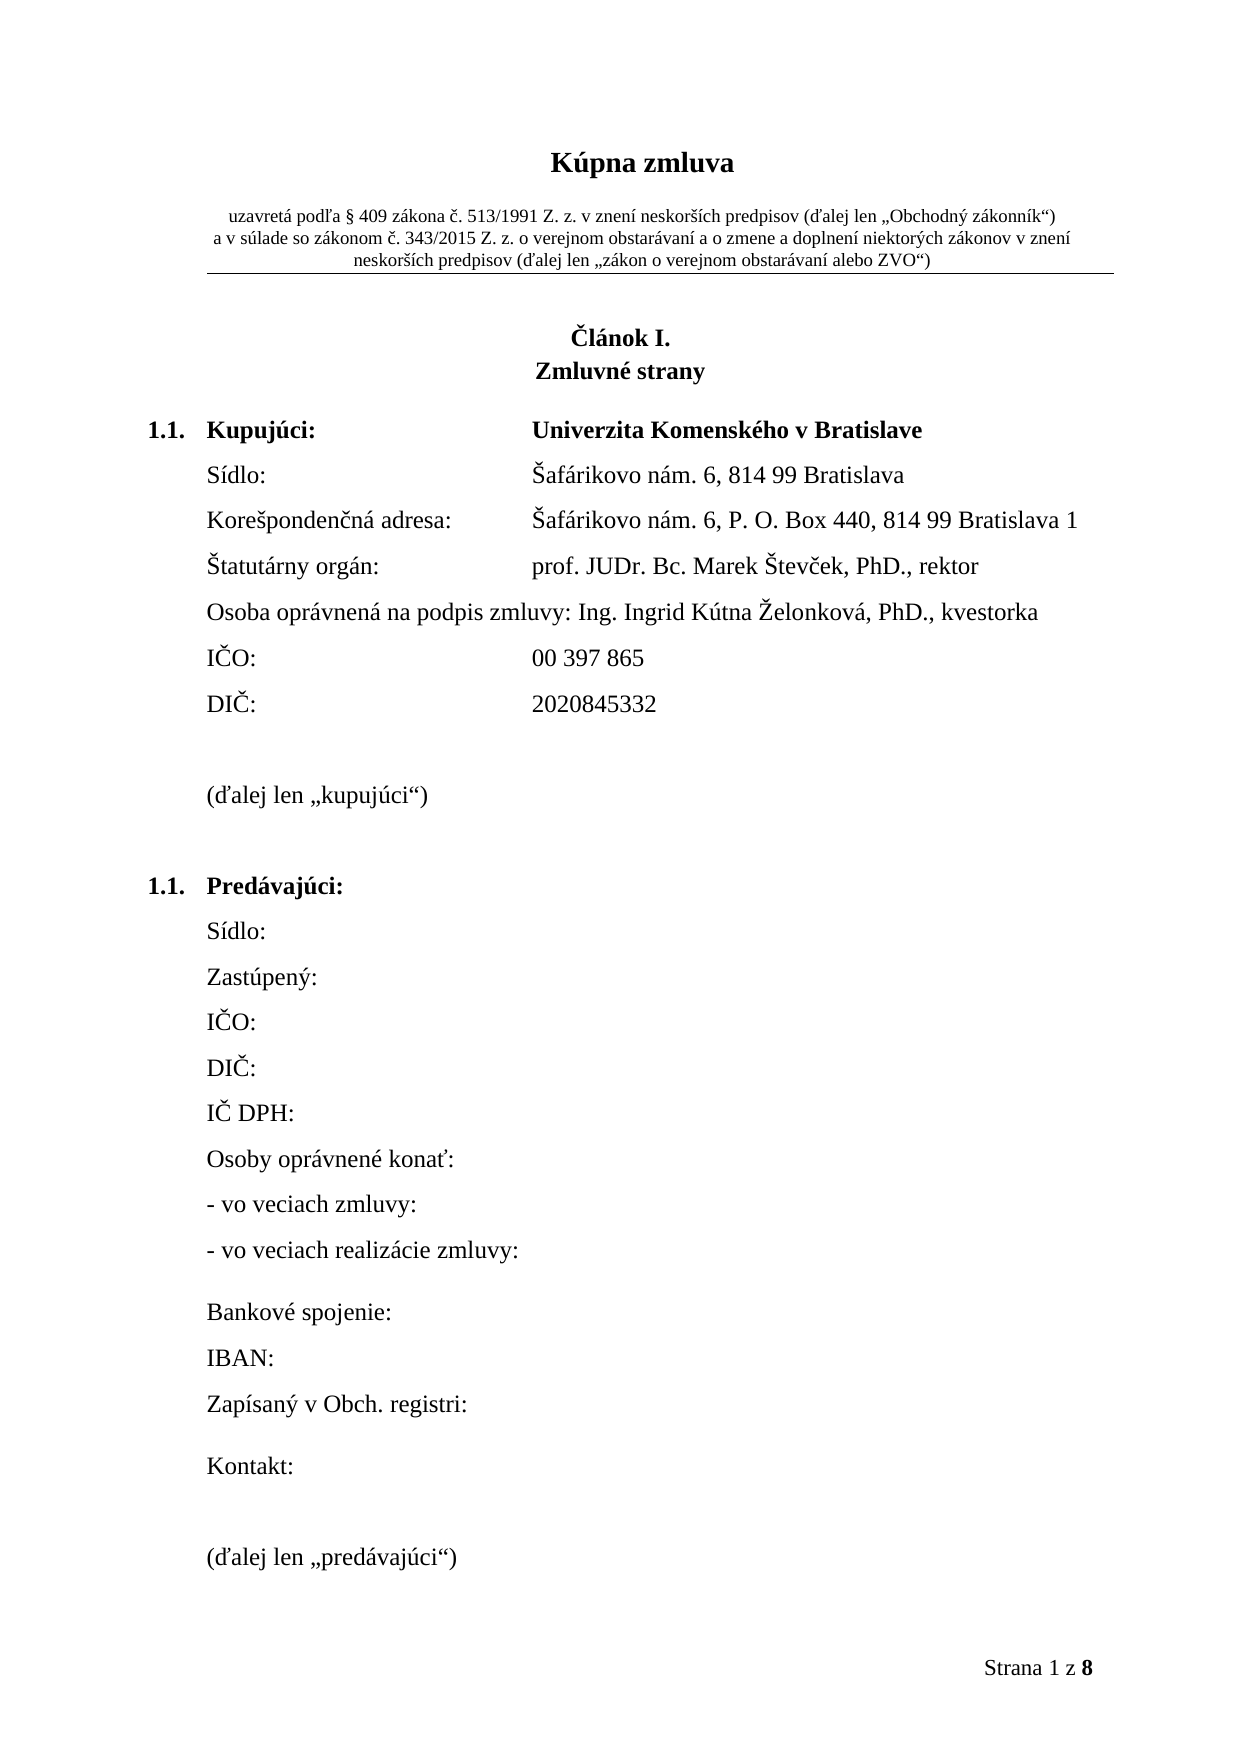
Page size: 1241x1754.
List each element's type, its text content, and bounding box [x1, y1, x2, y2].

text Osoby oprávnené konať: [206, 1144, 1107, 1173]
text Bankové spojenie: [206, 1297, 819, 1326]
text 1.1. Kupujúci: Univerzita Komenského v Bratislave [147, 415, 1107, 443]
subtitle Článok I. Zmluvné strany [535, 323, 705, 385]
text Kúpna zmluva [213, 146, 1072, 179]
text Zapísaný v Obch. registri: [206, 1389, 1040, 1417]
text IBAN: [206, 1343, 1107, 1372]
text IČ DPH: [206, 1098, 1107, 1127]
text (ďalej len „predávajúci“) [206, 1542, 1107, 1571]
text a v súlade so zákonom č. 343/2015 Z. z. o verejnom obstarávaní a o zmene a doplnení niektorých zákonov v znení neskorších predpisov (ďalej len „zákon o verejnom obstarávaní alebo ZVO“) [213, 227, 1072, 270]
subtitle 1.1. Predávajúci: [147, 871, 1107, 900]
text Zastúpený: [206, 962, 1107, 991]
text uzavretá podľa § 409 zákona č. 513/1991 Z. z. v znení neskorších predpisov (ďalej len „Obchodný zákonník“) [213, 205, 1072, 227]
text Sídlo: [206, 916, 1052, 945]
text Osoba oprávnená na podpis zmluvy: Ing. Ingrid Kútna Želonková, PhD., kvestorka IČO: 00 397 865 [206, 597, 1038, 672]
text (ďalej len „kupujúci“) [206, 780, 1107, 809]
text Kontakt: [206, 1451, 1040, 1479]
text IČO: [206, 1007, 1107, 1036]
text Sídlo: Šafárikovo nám. 6, 814 99 Bratislava Korešpondenčná adresa: Šafárikovo nám. 6, P. O. Box 440, 814 99 Bratislava 1 Štatutárny orgán: prof. JUDr. Bc. Marek Števček, PhD., rektor [206, 460, 1078, 580]
text DIČ: [206, 1053, 1107, 1082]
text DIČ: 2020845332 [206, 689, 1107, 718]
list vo veciach realizácie zmluvy: [206, 1235, 819, 1263]
list vo veciach zmluvy: [206, 1189, 1107, 1218]
